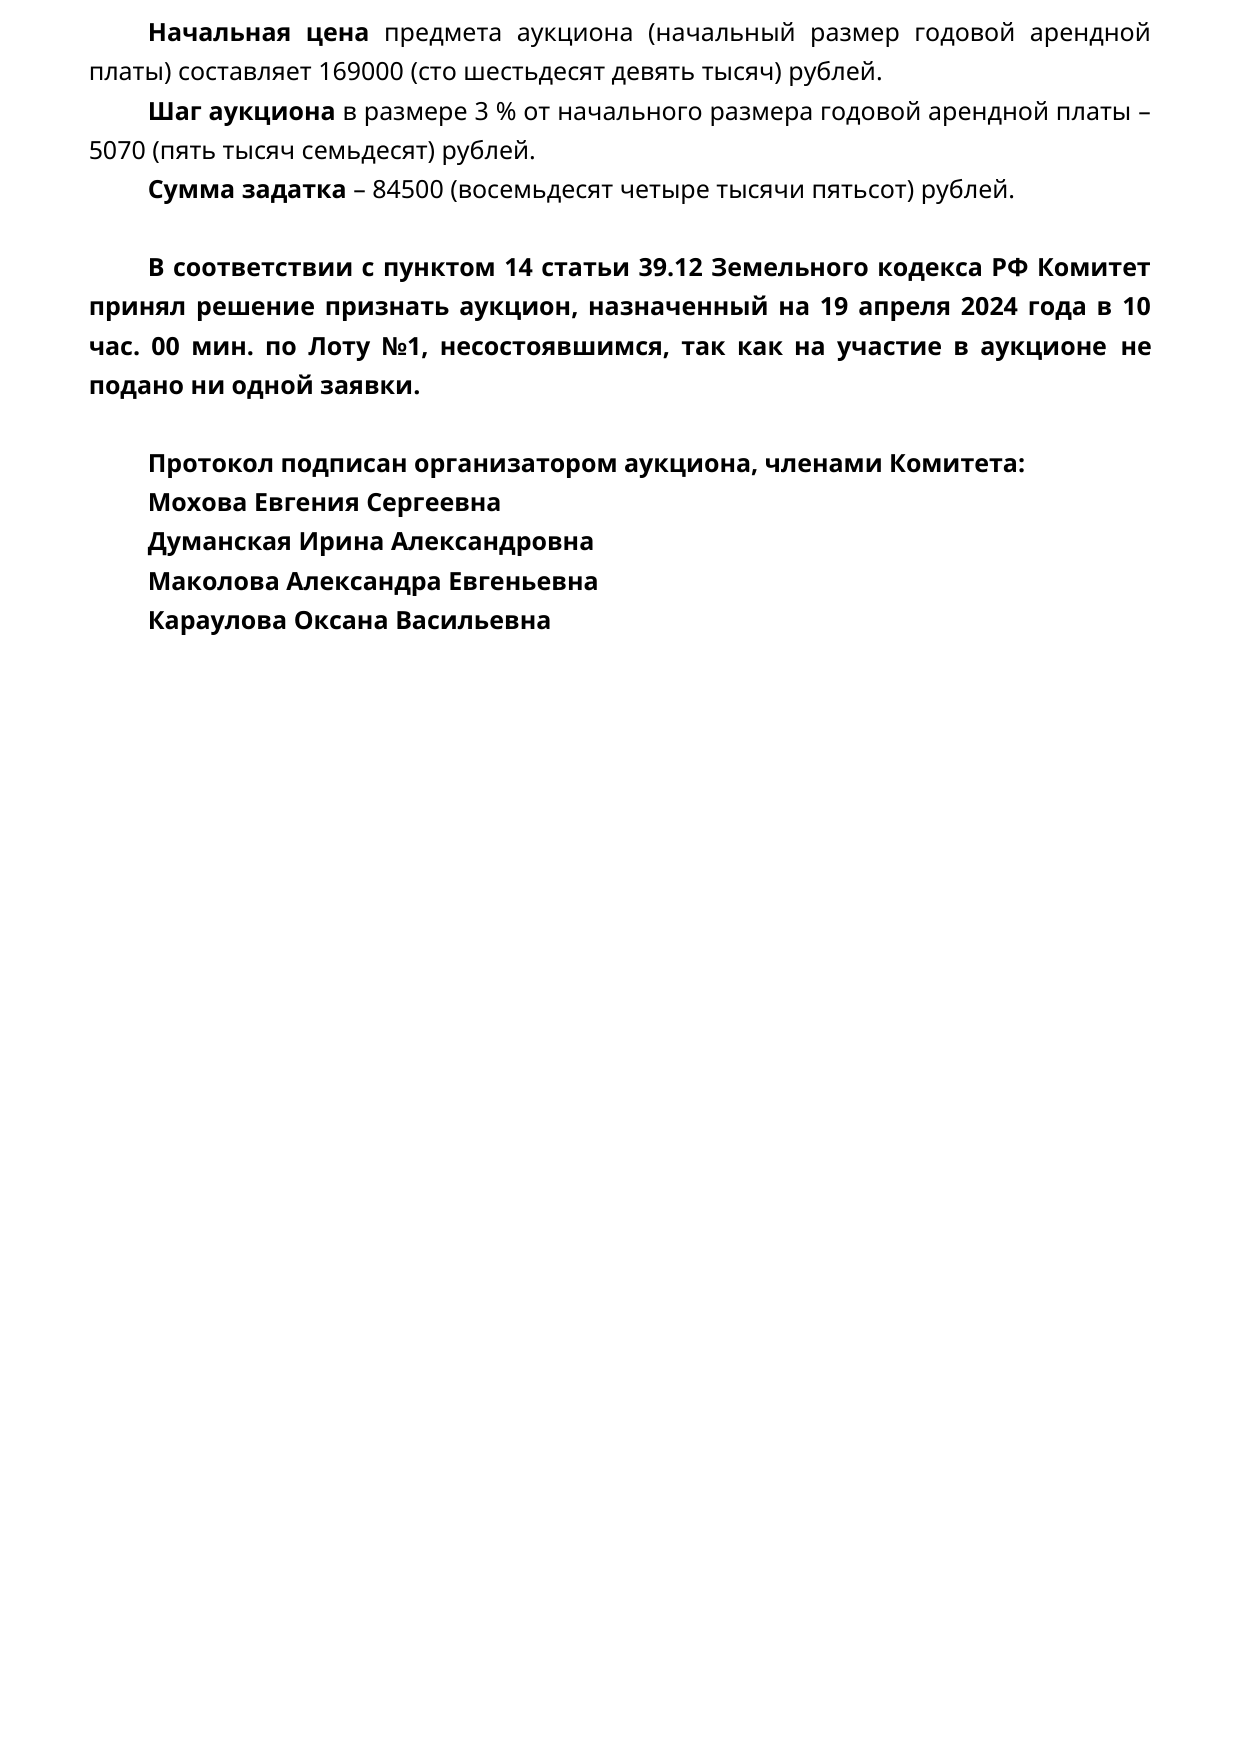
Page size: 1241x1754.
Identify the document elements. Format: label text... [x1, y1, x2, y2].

text Протокол подписан организатором аукциона, членами Комитета: [88, 446, 1152, 480]
text В соответствии с пунктом 14 статьи 39.12 Земельного кодекса РФ Комитет принял решение признать аукцион, назначенный на 19 апреля 2024 года в 10 час. 00 мин. по Лоту №1, несостоявшимся, так как на участие в аукционе не подано ни одной заявки. [88, 250, 1152, 401]
text Думанская Ирина Александровна [88, 524, 1152, 558]
text Мохова Евгения Сергеевна [88, 485, 1152, 519]
text Сумма задатка – 84500 (восемьдесят четыре тысячи пятьсот) рублей. [88, 171, 1152, 206]
text Шаг аукциона в размере 3 % от начального размера годовой арендной платы – 5070 (пять тысяч семьдесят) рублей. [88, 93, 1152, 166]
text Начальная цена предмета аукциона (начальный размер годовой арендной платы) составляет 169000 (сто шестьдесят девять тысяч) рублей. [88, 15, 1152, 88]
text Караулова Оксана Васильевна [88, 602, 1152, 636]
text Маколова Александра Евгеньевна [88, 563, 1152, 597]
